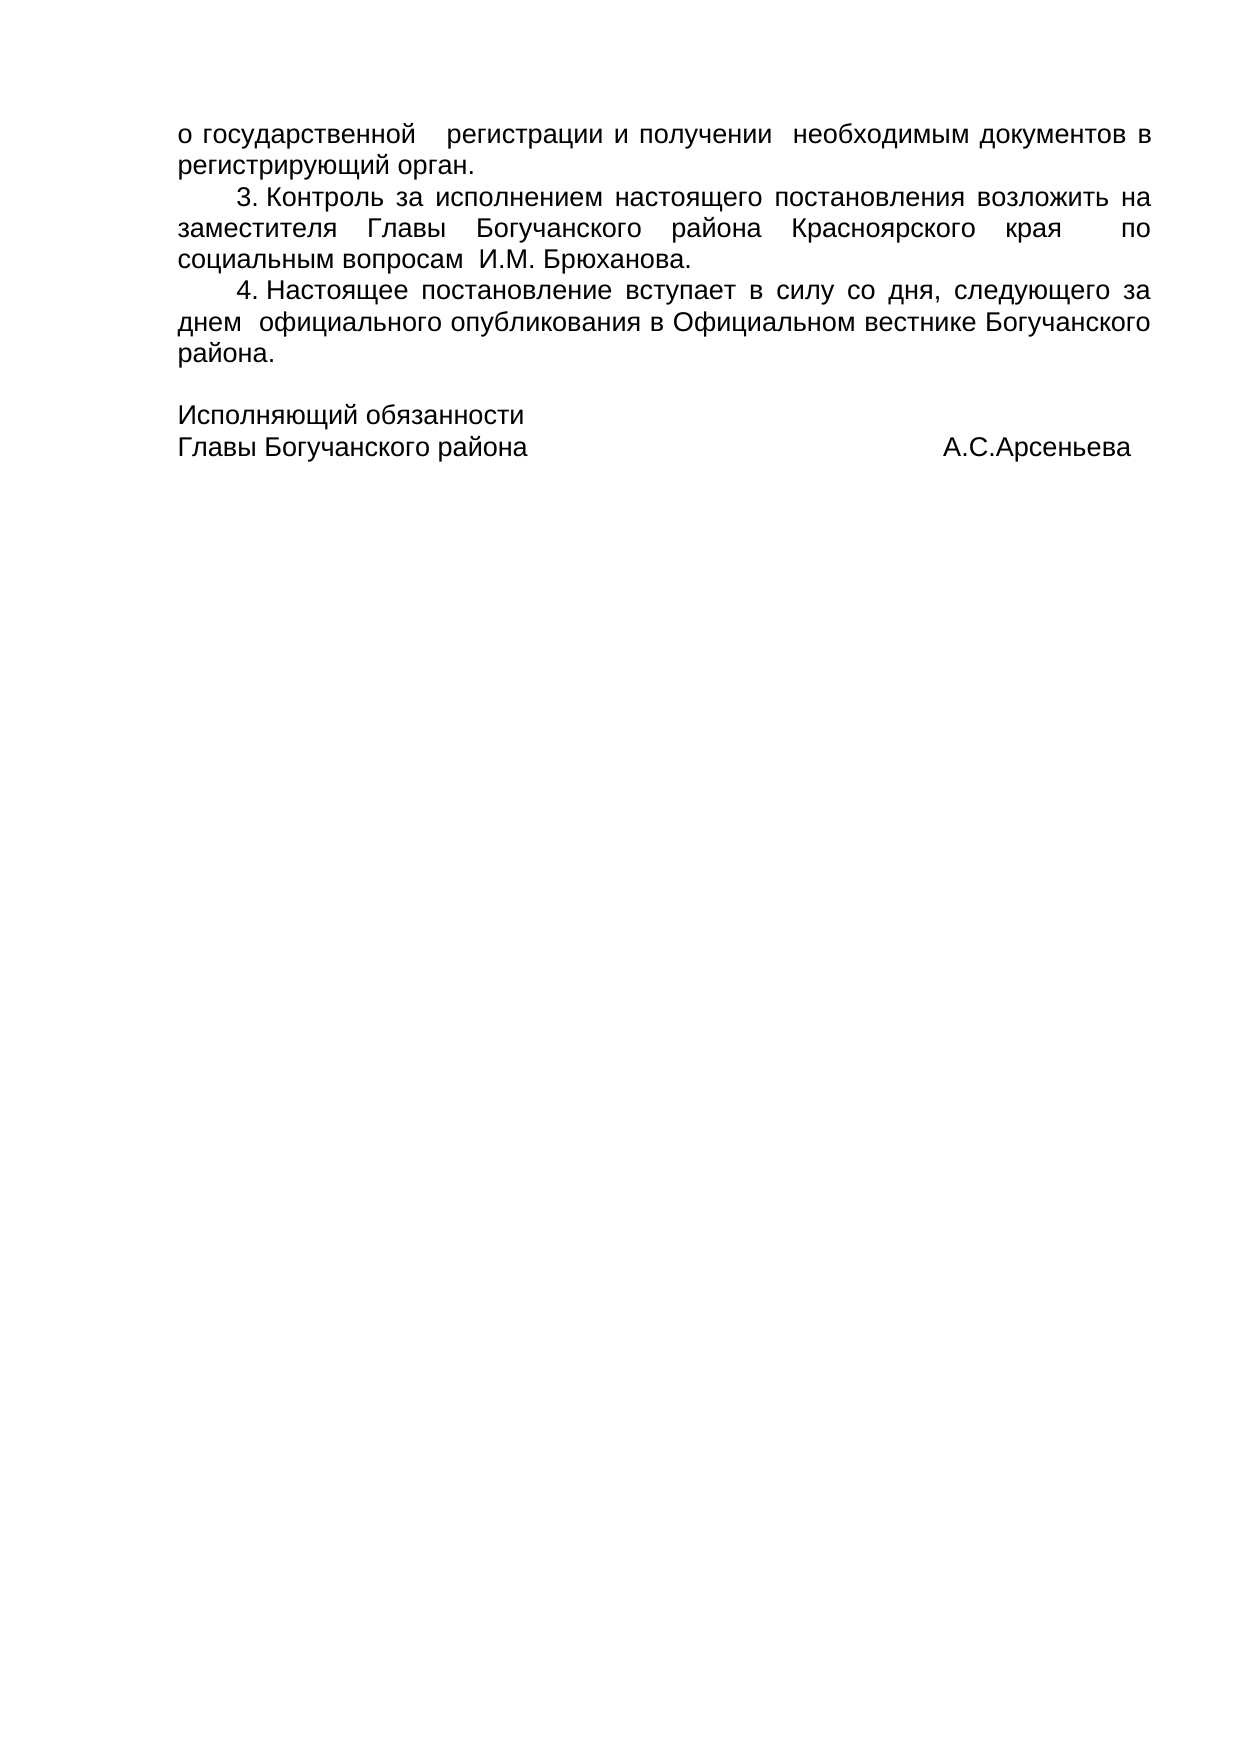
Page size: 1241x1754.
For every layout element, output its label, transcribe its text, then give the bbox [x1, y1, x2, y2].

text Исполняющий обязанности [177, 399, 1152, 431]
list Контроль за исполнением настоящего постановления возложить на заместителя Главы Богучанского района Красноярского края по социальным вопросам И.М. Брюханова. [177, 181, 1152, 274]
list Настоящее постановление вступает в силу со дня, следующего за днем официального опубликования в Официальном вестнике Богучанского района. [177, 274, 1152, 368]
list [177, 118, 1152, 181]
text Главы Богучанского района А.С.Арсеньева [177, 431, 1152, 462]
